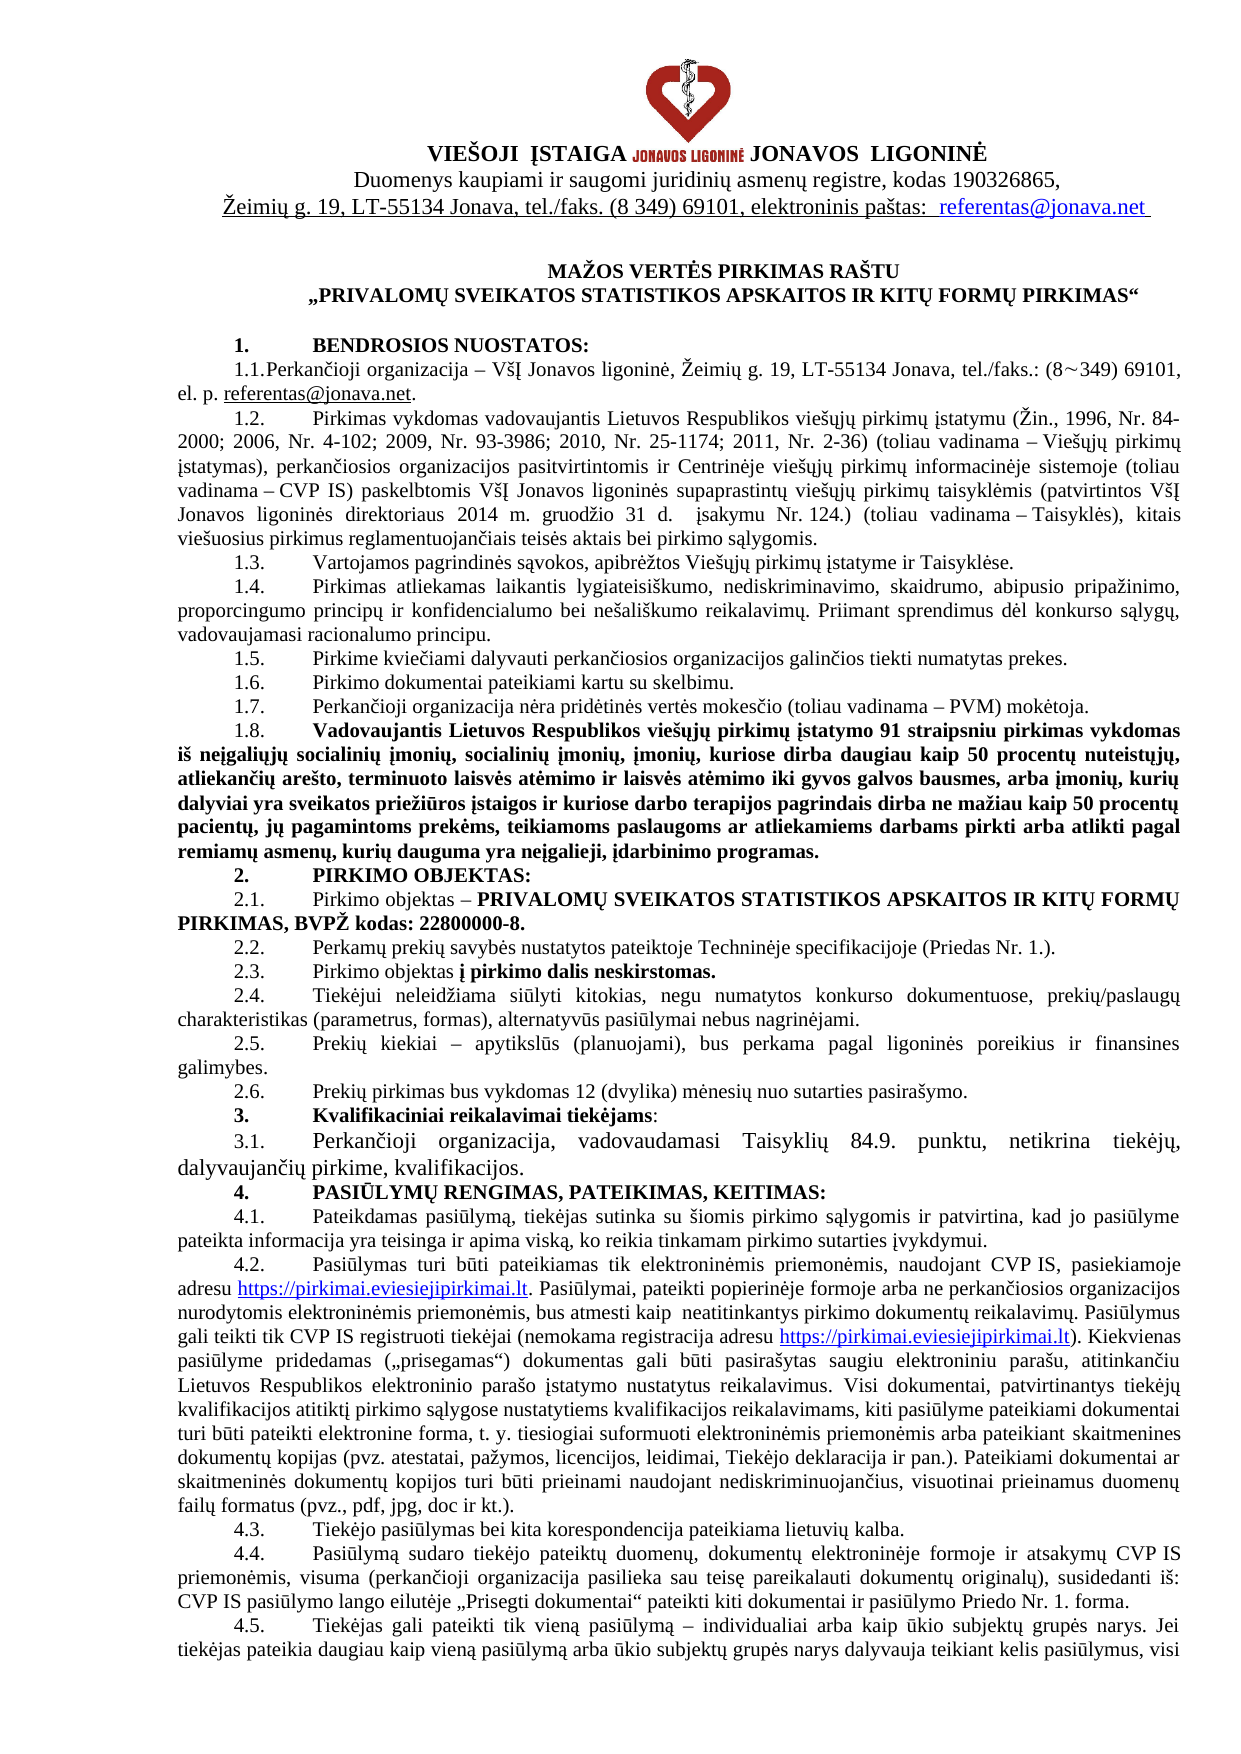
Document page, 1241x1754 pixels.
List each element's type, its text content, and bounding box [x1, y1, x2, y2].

list Pateikdamas pasiūlymą, tiekėjas sutinka su šiomis pirkimo sąlygomis ir patvirtina, kad jo pasiūlyme pateikta informacija yra teisinga ir apima viską, ko reikia tinkamam pirkimo sutarties įvykdymui. [177, 1204, 1181, 1252]
list Prekių kiekiai – apytikslūs (planuojami), bus perkama pagal ligoninės poreikius ir finansines galimybes. [177, 1031, 1181, 1079]
text 1.2. Pirkimas vykdomas vadovaujantis Lietuvos Respublikos viešųjų pirkimų įstatymu (Žin., 1996, Nr. 84-2000; 2006, Nr. 4-102; 2009, Nr. 93-3986; 2010, Nr. 25-1174; 2011, Nr. 2-36) (toliau vadinama – Viešųjų pirkimų įstatymas), perkančiosios organizacijos pasitvirtintomis ir Centrinėje viešųjų pirkimų informacinėje sistemoje (toliau vadinama – CVP IS) paskelbtomis VšĮ Jonavos ligoninės supaprastintų viešųjų pirkimų taisyklėmis (patvirtintos VšĮ Jonavos ligoninės direktoriaus 2014 m. gruodžio 31 d. įsakymu Nr. 124.) (toliau vadinama – Taisyklės), kitais viešuosius pirkimus reglamentuojančiais teisės aktais bei pirkimo sąlygomis. [177, 405, 1181, 550]
list Prekių pirkimas bus vykdomas 12 (dvylika) mėnesių nuo sutarties pasirašymo. [177, 1079, 1181, 1103]
list PASIŪLYMŲ RENGIMAS, PATEIKIMAS, KEITIMAS: [177, 1180, 1181, 1204]
list Pirkimo objektas – PRIVALOMŲ SVEIKATOS STATISTIKOS APSKAITOS IR KITŲ FORMŲ PIRKIMAS, BVPŽ kodas: 22800000-8. [177, 887, 1181, 935]
text Duomenys kaupiami ir saugomi juridinių asmenų registre, kodas 190326865, [177, 167, 1237, 193]
list Perkančioji organizacija, vadovaudamasi Taisyklių 84.9. punktu, netikrina tiekėjų, dalyvaujančių pirkime, kvalifikacijos. [177, 1127, 1181, 1180]
text 1.8. Vadovaujantis Lietuvos Respublikos viešųjų pirkimų įstatymo 91 straipsniu pirkimas vykdomas iš neįgaliųjų socialinių įmonių, socialinių įmonių, įmonių, kuriose dirba daugiau kaip 50 procentų nuteistųjų, atliekančių arešto, terminuoto laisvės atėmimo ir laisvės atėmimo iki gyvos galvos bausmes, arba įmonių, kurių dalyviai yra sveikatos priežiūros įstaigos ir kuriose darbo terapijos pagrindais dirba ne mažiau kaip 50 procentų pacientų, jų pagamintoms prekėms, teikiamoms paslaugoms ar atliekamiems darbams pirkti arba atlikti pagal remiamų asmenų, kurių dauguma yra neįgalieji, įdarbinimo programas. [177, 718, 1181, 863]
text VIEŠOJI ĮSTAIGA JONAVOS LIGONINĖ [177, 59, 1237, 167]
list Tiekėjo pasiūlymas bei kita korespondencija pateikiama lietuvių kalba. [177, 1517, 1181, 1541]
list Tiekėjui neleidžiama siūlyti kitokias, negu numatytos konkurso dokumentuose, prekių/paslaugų charakteristikas (parametrus, formas), alternatyvūs pasiūlymai nebus nagrinėjami. [177, 983, 1181, 1031]
list Pasiūlymas turi būti pateikiamas tik elektroninėmis priemonėmis, naudojant CVP IS, pasiekiamoje adresu https://pirkimai.eviesiejipirkimai.lt. Pasiūlymai, pateikti popierinėje formoje arba ne perkančiosios organizacijos nurodytomis elektroninėmis priemonėmis, bus atmesti kaip neatitinkantys pirkimo dokumentų reikalavimų. Pasiūlymus gali teikti tik CVP IS registruoti tiekėjai (nemokama registracija adresu https://pirkimai.eviesiejipirkimai.lt). Kiekvienas pasiūlyme pridedamas („prisegamas“) dokumentas gali būti pasirašytas saugiu elektroniniu parašu, atitinkančiu Lietuvos Respublikos elektroninio parašo įstatymo nustatytus reikalavimus. Visi dokumentai, patvirtinantys tiekėjų kvalifikacijos atitiktį pirkimo sąlygose nustatytiems kvalifikacijos reikalavimams, kiti pasiūlyme pateikiami dokumentai turi būti pateikti elektronine forma, t. y. tiesiogiai suformuoti elektroninėmis priemonėmis arba pateikiant skaitmenines dokumentų kopijas (pvz. atestatai, pažymos, licencijos, leidimai, Tiekėjo deklaracija ir pan.). Pateikiami dokumentai ar skaitmeninės dokumentų kopijos turi būti prieinami naudojant nediskriminuojančius, visuotinai prieinamus duomenų failų formatus (pvz., pdf, jpg, doc ir kt.). [177, 1252, 1181, 1517]
text MAŽOS VERTĖS PIRKIMAS RAŠTU [177, 259, 1181, 283]
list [177, 1613, 1181, 1661]
text „PRIVALOMŲ SVEIKATOS STATISTIKOS APSKAITOS IR KITŲ FORMŲ PIRKIMAS“ [177, 283, 1181, 307]
list Kvalifikaciniai reikalavimai tiekėjams: [177, 1103, 1181, 1127]
text 1.3. Vartojamos pagrindinės sąvokos, apibrėžtos Viešųjų pirkimų įstatyme ir Taisyklėse. [177, 550, 1181, 574]
list Perkamų prekių savybės nustatytos pateiktoje Techninėje specifikacijoje (Priedas Nr. 1.). [177, 935, 1181, 959]
list Perkančioji organizacija – VšĮ Jonavos ligoninė, Žeimių g. 19, LT-55134 Jonava, tel./faks.: (8349) 69101, el. p. referentas@jonava.net. [177, 357, 1181, 405]
text 1.5. Pirkime kviečiami dalyvauti perkančiosios organizacijos galinčios tiekti numatytas prekes. [177, 646, 1181, 670]
list BENDROSIOS NUOSTATOS: [177, 333, 1181, 357]
picture [632, 59, 744, 162]
list PIRKIMO OBJEKTAS: [177, 863, 1181, 887]
text 1.4. Pirkimas atliekamas laikantis lygiateisiškumo, nediskriminavimo, skaidrumo, abipusio pripažinimo, proporcingumo principų ir konfidencialumo bei nešališkumo reikalavimų. Priimant sprendimus dėl konkurso sąlygų, vadovaujamasi racionalumo principu. [177, 574, 1181, 646]
text 1.7. Perkančioji organizacija nėra pridėtinės vertės mokesčio (toliau vadinama – PVM) mokėtoja. [177, 694, 1181, 718]
list Pasiūlymą sudaro tiekėjo pateiktų duomenų, dokumentų elektroninėje formoje ir atsakymų CVP IS priemonėmis, visuma (perkančioji organizacija pasilieka sau teisę pareikalauti dokumentų originalų), susidedanti iš: CVP IS pasiūlymo lango eilutėje „Prisegti dokumentai“ pateikti kiti dokumentai ir pasiūlymo Priedo Nr. 1. forma. [177, 1541, 1181, 1613]
text 1.6. Pirkimo dokumentai pateikiami kartu su skelbimu. [177, 670, 1181, 694]
text Žeimių g. 19, LT-55134 Jonava, tel./faks. (8 349) 69101, elektroninis paštas: referentas@jonava.net [177, 193, 1190, 219]
list Pirkimo objektas į pirkimo dalis neskirstomas. [177, 959, 1181, 983]
